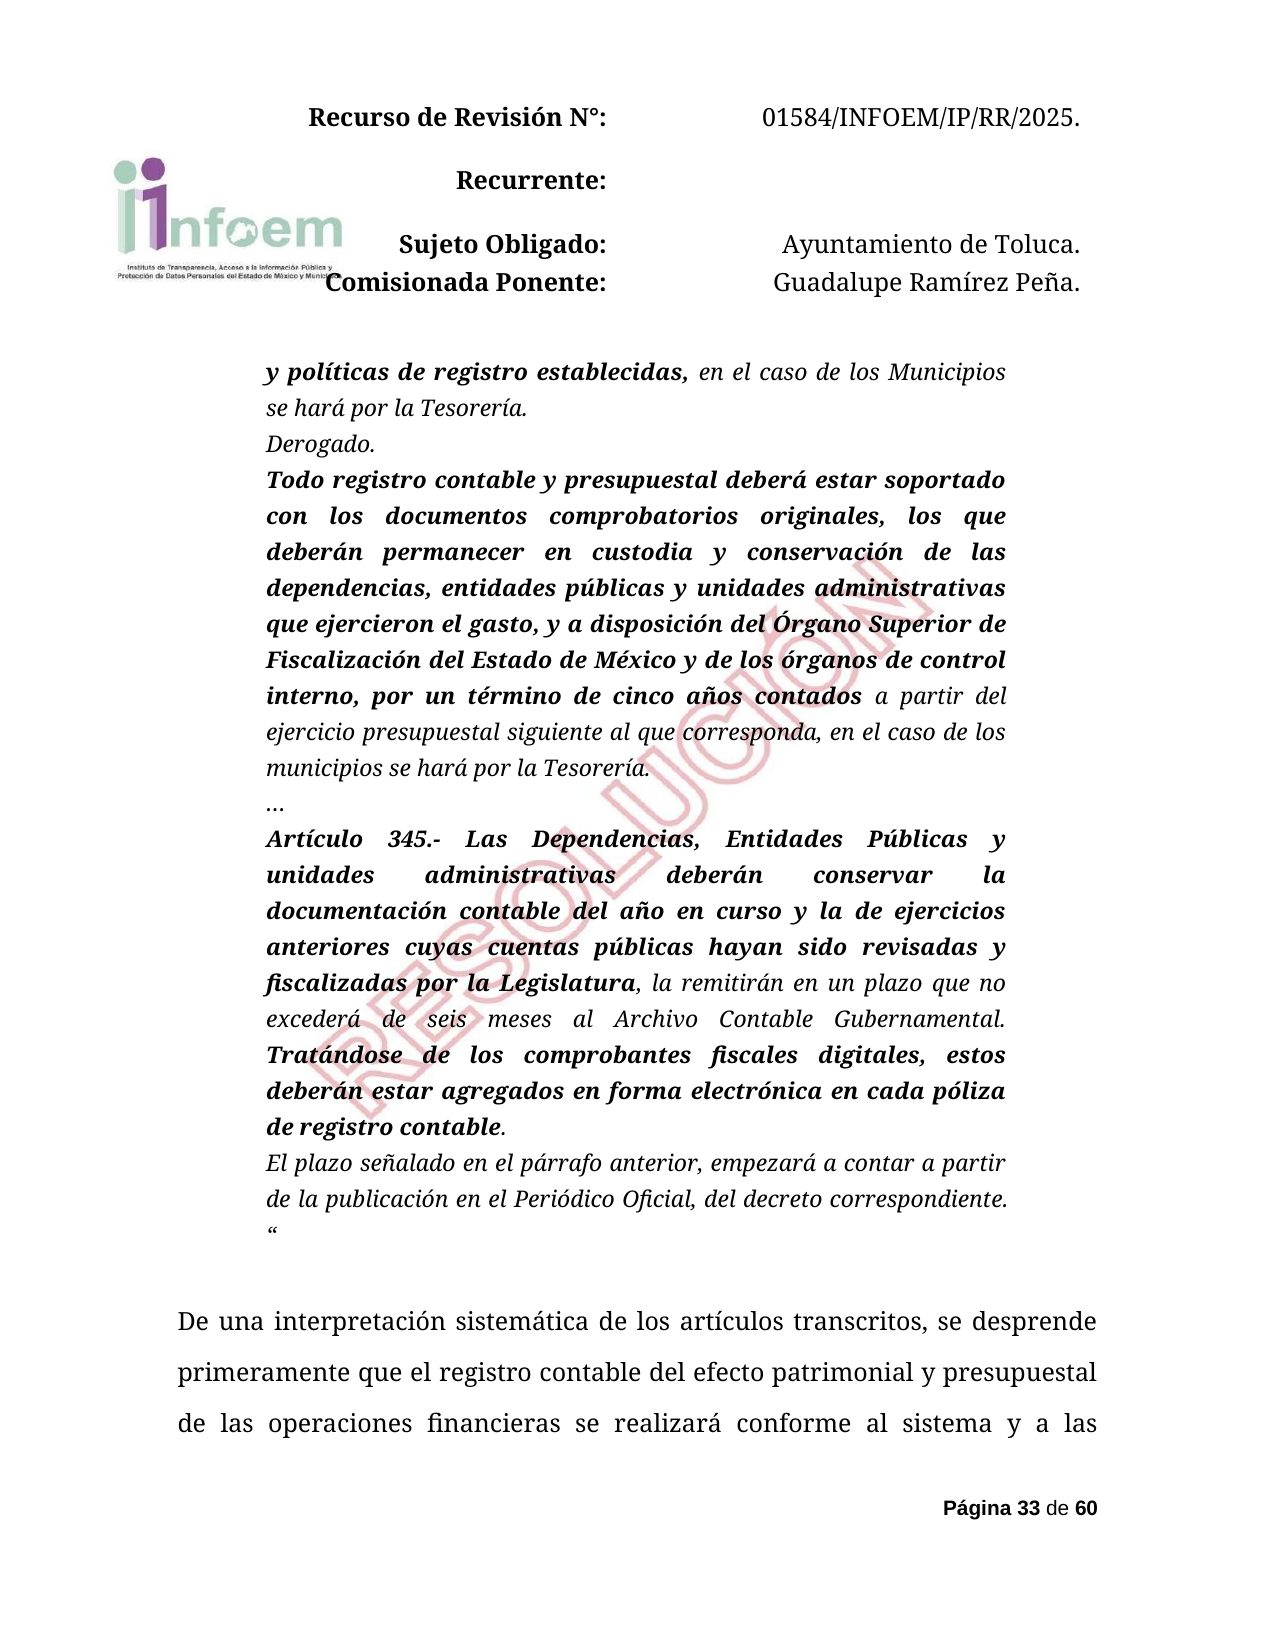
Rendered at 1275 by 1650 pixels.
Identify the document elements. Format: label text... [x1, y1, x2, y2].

text … [266, 787, 1092, 819]
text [266, 356, 1009, 423]
text El plazo señalado en el párrafo anterior, empezará a contar a partir de la publicación en el Periódico Oficial, del decreto correspondiente. “ [266, 1147, 1009, 1250]
text Derogado. [266, 428, 1092, 459]
text Todo registro contable y presupuestal deberá estar soportado con los documentos comprobatorios originales, los que deberán permanecer en custodia y conservación de las dependencias, entidades públicas y unidades administrativas que ejercieron el gasto, y a disposición del Órgano Superior de Fiscalización del Estado de México y de los órganos de control interno, por un término de cinco años contados a partir del ejercicio presupuestal siguiente al que corresponda, en el caso de los municipios se hará por la Tesorería. [266, 464, 1009, 783]
text Artículo 345.- Las Dependencias, Entidades Públicas y unidades administrativas deberán conservar la documentación contable del año en curso y la de ejercicios anteriores cuyas cuentas públicas hayan sido revisadas y fiscalizadas por la Legislatura, la remitirán en un plazo que no excederá de seis meses al Archivo Contable Gubernamental. Tratándose de los comprobantes fiscales digitales, estos deberán estar agregados en forma electrónica en cada póliza de registro contable. [266, 823, 1009, 1142]
picture [0, 105, 1207, 1526]
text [177, 1304, 1098, 1440]
